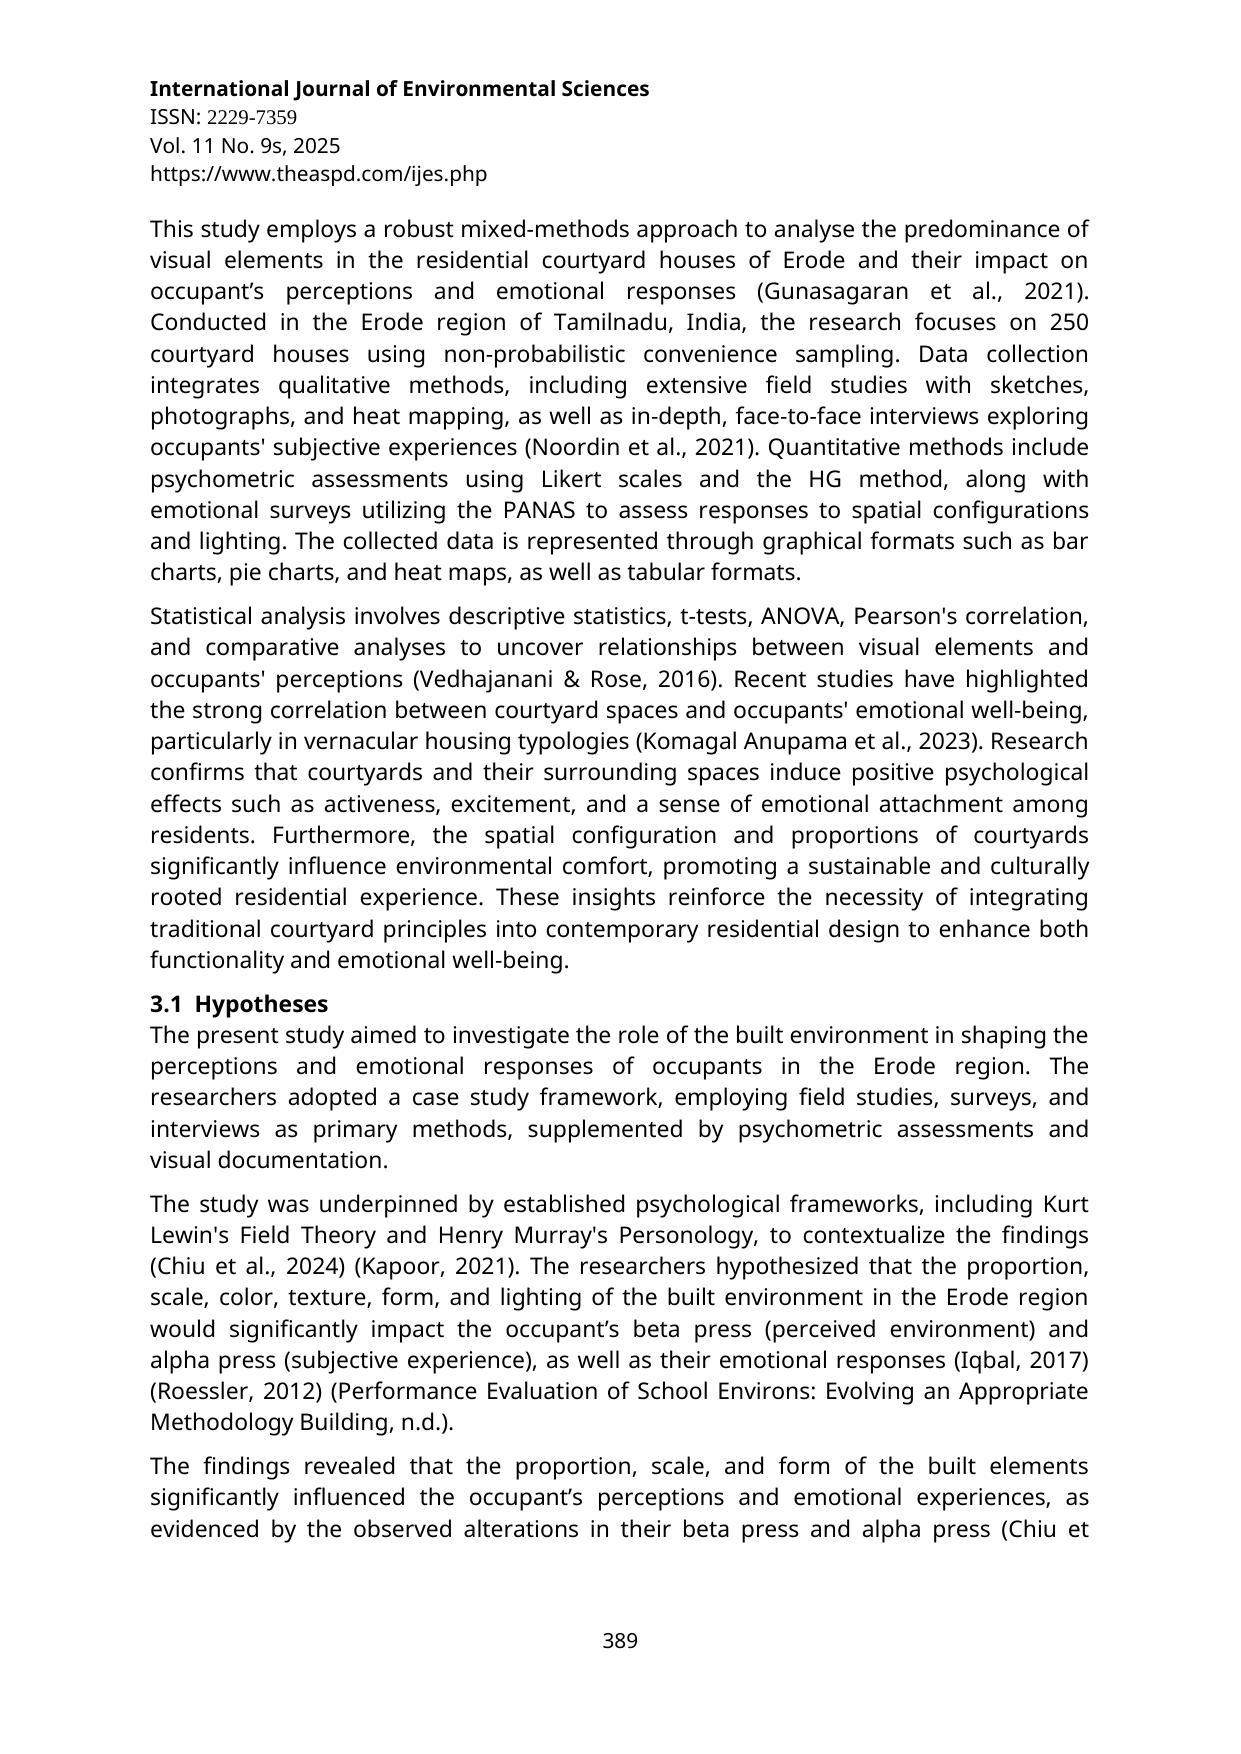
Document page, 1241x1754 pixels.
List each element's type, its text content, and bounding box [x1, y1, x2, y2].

text This study employs a robust mixed-methods approach to analyse the predominance of visual elements in the residential courtyard houses of Erode and their impact on occupant’s perceptions and emotional responses (Gunasagaran et al., 2021). Conducted in the Erode region of Tamilnadu, India, the research focuses on 250 courtyard houses using non-probabilistic convenience sampling. Data collection integrates qualitative methods, including extensive field studies with sketches, photographs, and heat mapping, as well as in-depth, face-to-face interviews exploring occupants' subjective experiences (Noordin et al., 2021). Quantitative methods include psychometric assessments using Likert scales and the HG method, along with emotional surveys utilizing the PANAS to assess responses to spatial configurations and lighting. The collected data is represented through graphical formats such as bar charts, pie charts, and heat maps, as well as tabular formats. [150, 213, 1090, 588]
text 3.1 Hypotheses [150, 988, 1090, 1019]
text Statistical analysis involves descriptive statistics, t-tests, ANOVA, Pearson's correlation, and comparative analyses to uncover relationships between visual elements and occupants' perceptions (Vedhajanani & Rose, 2016). Recent studies have highlighted the strong correlation between courtyard spaces and occupants' emotional well-being, particularly in vernacular housing typologies (Komagal Anupama et al., 2023). Research confirms that courtyards and their surrounding spaces induce positive psychological effects such as activeness, excitement, and a sense of emotional attachment among residents. Furthermore, the spatial configuration and proportions of courtyards significantly influence environmental comfort, promoting a sustainable and culturally rooted residential experience. These insights reinforce the necessity of integrating traditional courtyard principles into contemporary residential design to enhance both functionality and emotional well-being. [150, 600, 1090, 975]
text The present study aimed to investigate the role of the built environment in shaping the perceptions and emotional responses of occupants in the Erode region. The researchers adopted a case study framework, employing field studies, surveys, and interviews as primary methods, supplemented by psychometric assessments and visual documentation. [150, 1019, 1090, 1175]
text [150, 1450, 1090, 1544]
text The study was underpinned by established psychological frameworks, including Kurt Lewin's Field Theory and Henry Murray's Personology, to contextualize the findings (Chiu et al., 2024) (Kapoor, 2021). The researchers hypothesized that the proportion, scale, color, texture, form, and lighting of the built environment in the Erode region would significantly impact the occupant’s beta press (perceived environment) and alpha press (subjective experience), as well as their emotional responses (Iqbal, 2017) (Roessler, 2012) (Performance Evaluation of School Environs: Evolving an Appropriate Methodology Building, n.d.). [150, 1188, 1090, 1438]
